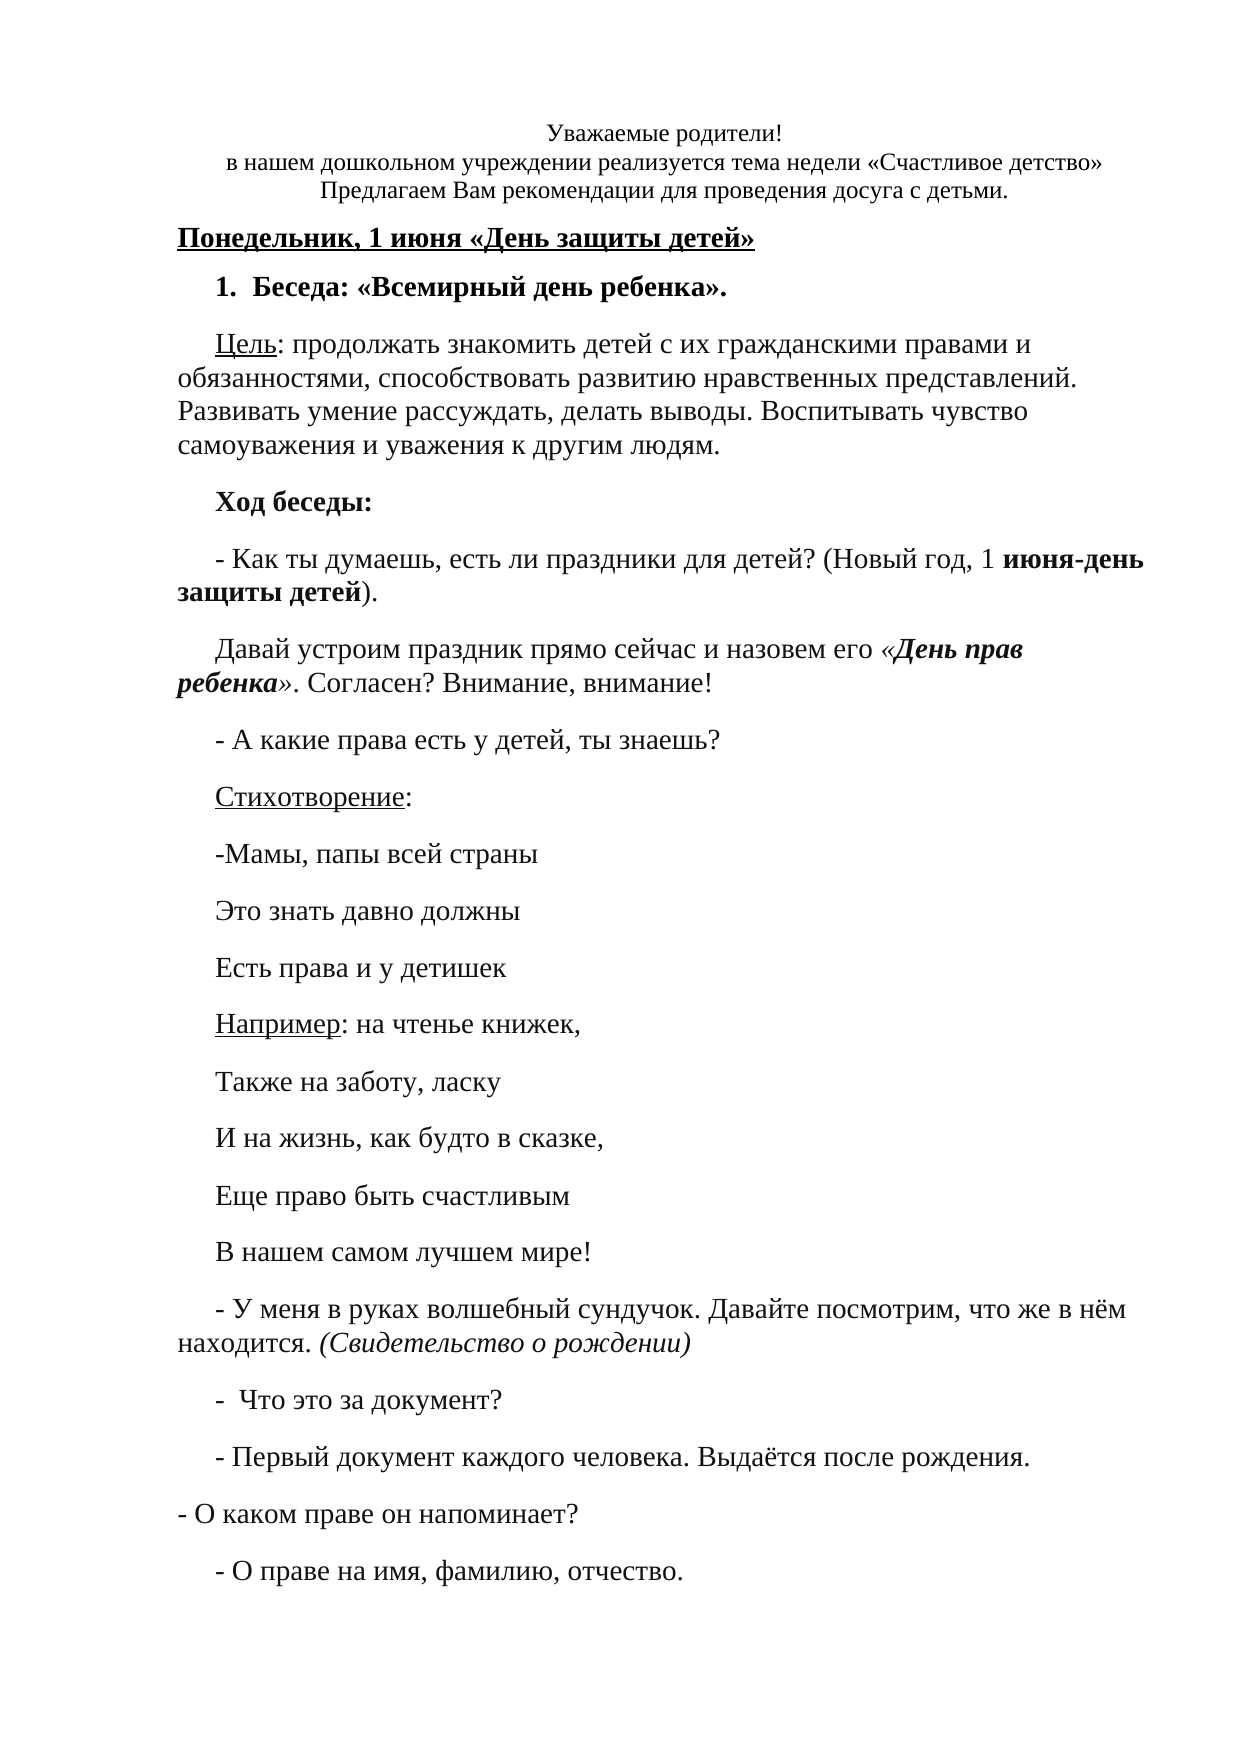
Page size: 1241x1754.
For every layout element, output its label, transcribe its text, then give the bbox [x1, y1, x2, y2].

text Цель: продолжать знакомить детей с их гражданскими правами и обязанностями, способствовать развитию нравственных представлений. Развивать умение рассуждать, делать выводы. Воспитывать чувство самоуважения и уважения к другим людям. [177, 326, 1152, 460]
text - А какие права есть у детей, ты знаешь? [177, 722, 1152, 755]
text Понедельник, 1 июня «День защиты детей» [177, 220, 1152, 253]
list Беседа: «Всемирный день ребенка». [215, 269, 1152, 303]
text Давай устроим праздник прямо сейчас и назовем его «День прав ребенка». Согласен? Внимание, внимание! [177, 631, 1152, 698]
text Например: на чтенье книжек, [177, 1007, 1152, 1040]
text - О каком праве он напоминает? [177, 1496, 1152, 1529]
text - У меня в руках волшебный сундучок. Давайте посмотрим, что же в нём находится. (Свидетельство о рождении) [177, 1292, 1152, 1359]
text - О праве на имя, фамилию, отчество. [177, 1553, 1152, 1587]
text - Как ты думаешь, есть ли праздники для детей? (Новый год, 1 июня-день защиты детей). [177, 541, 1152, 608]
text Также на заботу, ласку [177, 1064, 1152, 1097]
text Уважаемые родители! [177, 118, 1152, 147]
text В нашем самом лучшем мире! [177, 1234, 1152, 1268]
text Ход беседы: [177, 484, 1152, 517]
text Есть права и у детишек [177, 950, 1152, 983]
text Стихотворение: [177, 779, 1152, 812]
text И на жизнь, как будто в сказке, [177, 1121, 1152, 1154]
text - Первый документ каждого человека. Выдаётся после рождения. [177, 1439, 1152, 1473]
text Предлагаем Вам рекомендации для проведения досуга с детьми. [177, 176, 1152, 204]
text -Мамы, папы всей страны [177, 836, 1152, 869]
text Это знать давно должны [177, 893, 1152, 926]
text в нашем дошкольном учреждении реализуется тема недели «Счастливое детство» [177, 147, 1152, 176]
text Еще право быть счастливым [177, 1178, 1152, 1211]
text - Что это за документ? [177, 1382, 1152, 1416]
